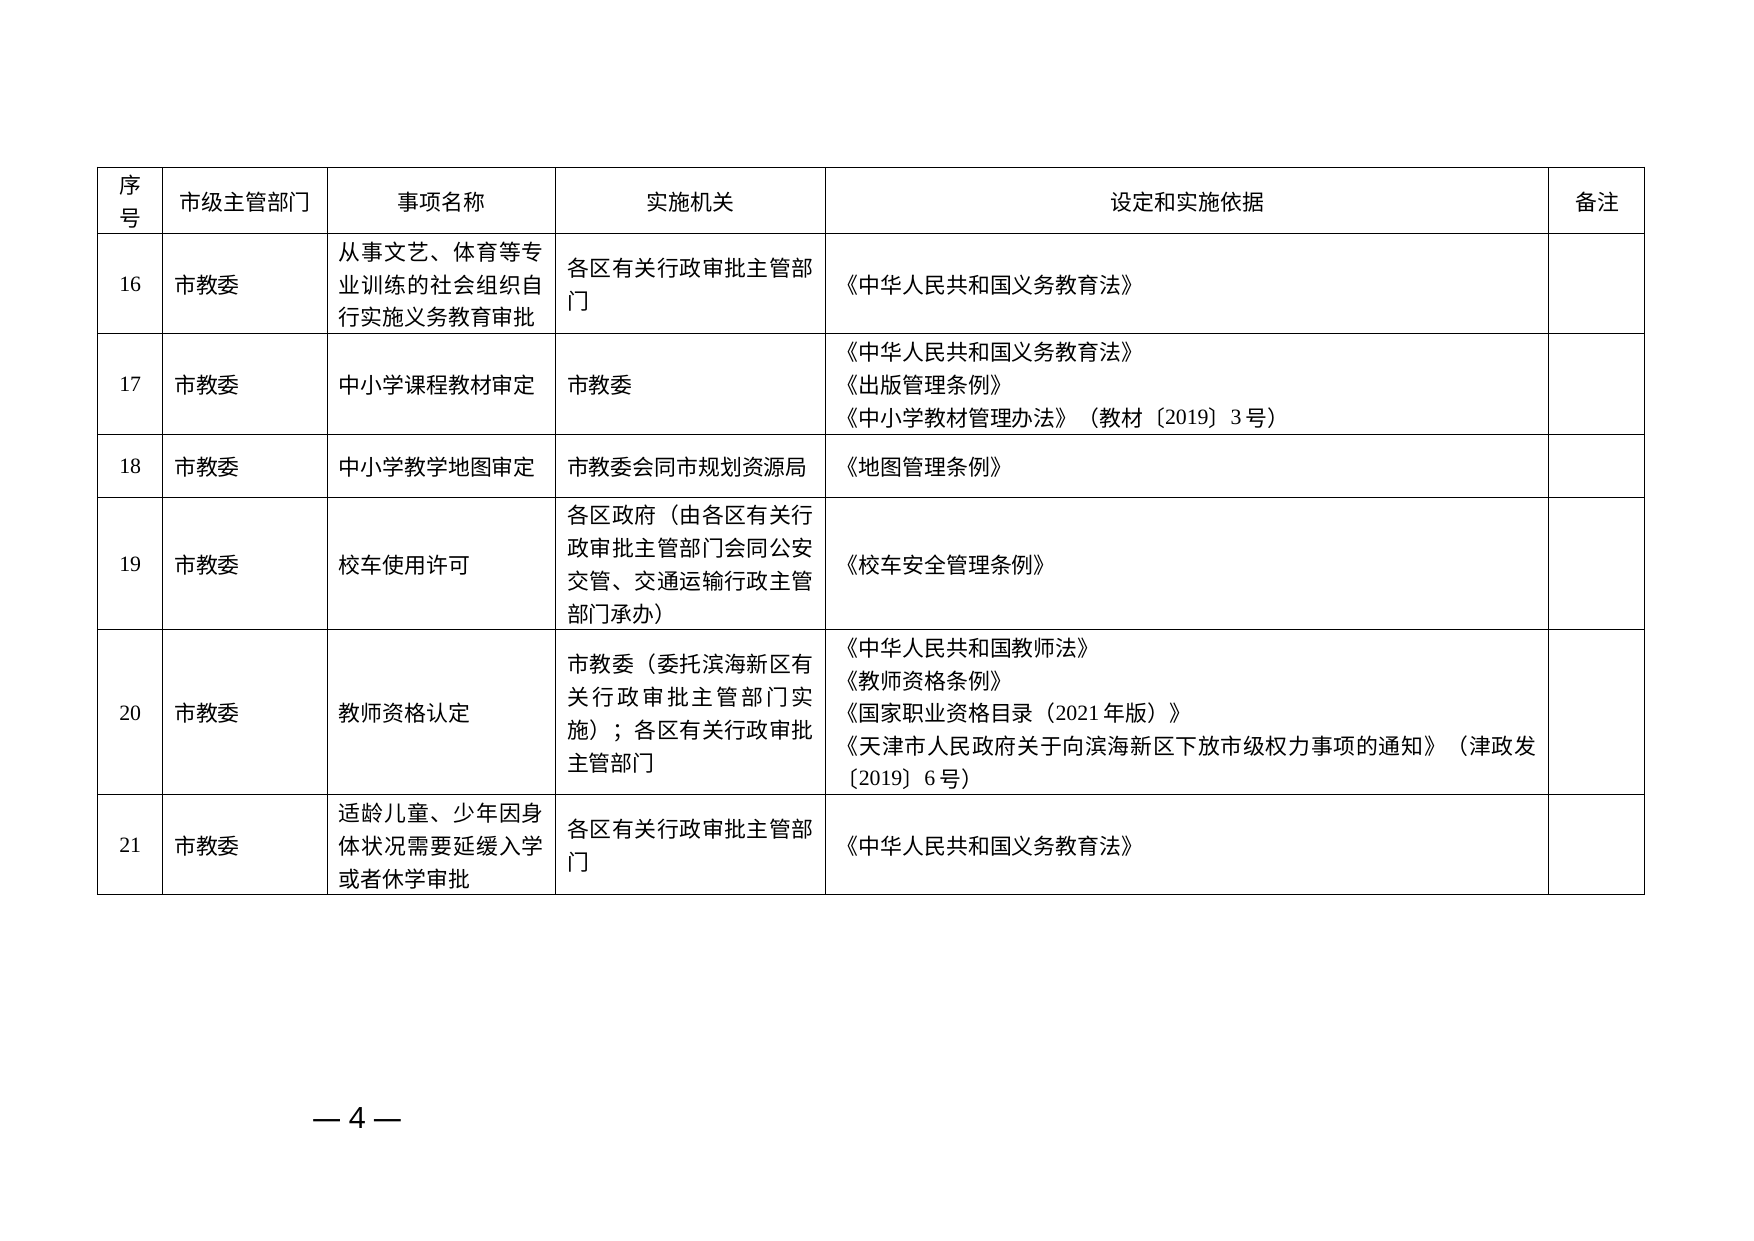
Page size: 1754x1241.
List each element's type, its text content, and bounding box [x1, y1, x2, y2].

table_header 事项名称 [328, 168, 555, 233]
table_cell 市教委 [163, 435, 327, 497]
table_cell 17 [98, 334, 162, 434]
table_cell [1549, 498, 1644, 629]
table_header 市级主管部门 [163, 168, 327, 233]
table_cell 《中华人民共和国义务教育法》 [826, 234, 1548, 333]
table_cell 教师资格认定 [328, 630, 555, 794]
table_cell 《中华人民共和国教师法》 《教师资格条例》 《国家职业资格目录（2021年版）》 《天津市人民政府关于向滨海新区下放市级权力事项的通知》（津政发〔2019〕6号） [826, 630, 1548, 794]
table_cell 各区有关行政审批主管部门 [556, 795, 825, 894]
table_cell 校车使用许可 [328, 498, 555, 629]
table_cell 《校车安全管理条例》 [826, 498, 1548, 629]
table_cell 市教委 [163, 234, 327, 333]
table_cell 市教委会同市规划资源局 [556, 435, 825, 497]
table_cell 16 [98, 234, 162, 333]
table_cell [1549, 435, 1644, 497]
table_cell 市教委 [163, 498, 327, 629]
table_cell 适龄儿童、少年因身体状况需要延缓入学或者休学审批 [328, 795, 555, 894]
table_cell 中小学教学地图审定 [328, 435, 555, 497]
table_cell 市教委 [556, 334, 825, 434]
table_cell 市教委（委托滨海新区有关行政审批主管部门实施）；各区有关行政审批主管部门 [556, 630, 825, 794]
table_cell [1549, 334, 1644, 434]
table_cell 中小学课程教材审定 [328, 334, 555, 434]
table_header 设定和实施依据 [826, 168, 1548, 233]
table_cell 市教委 [163, 630, 327, 794]
table_cell [1549, 234, 1644, 333]
table_cell 《中华人民共和国义务教育法》 [826, 795, 1548, 894]
table_header 序号 [98, 168, 162, 233]
table_cell 市教委 [163, 795, 327, 894]
table_cell 从事文艺、体育等专业训练的社会组织自行实施义务教育审批 [328, 234, 555, 333]
table_cell 《中华人民共和国义务教育法》 《出版管理条例》 《中小学教材管理办法》（教材〔2019〕3号） [826, 334, 1548, 434]
table_cell 19 [98, 498, 162, 629]
table_cell 18 [98, 435, 162, 497]
table_cell 《地图管理条例》 [826, 435, 1548, 497]
table_cell [1549, 630, 1644, 794]
table_header 实施机关 [556, 168, 825, 233]
table_cell 市教委 [163, 334, 327, 434]
table_cell 21 [98, 795, 162, 894]
table_cell 各区政府（由各区有关行政审批主管部门会同公安交管、交通运输行政主管部门承办） [556, 498, 825, 629]
table_cell 各区有关行政审批主管部门 [556, 234, 825, 333]
table_header 备注 [1549, 168, 1644, 233]
table_cell 20 [98, 630, 162, 794]
table_cell [1549, 795, 1644, 894]
